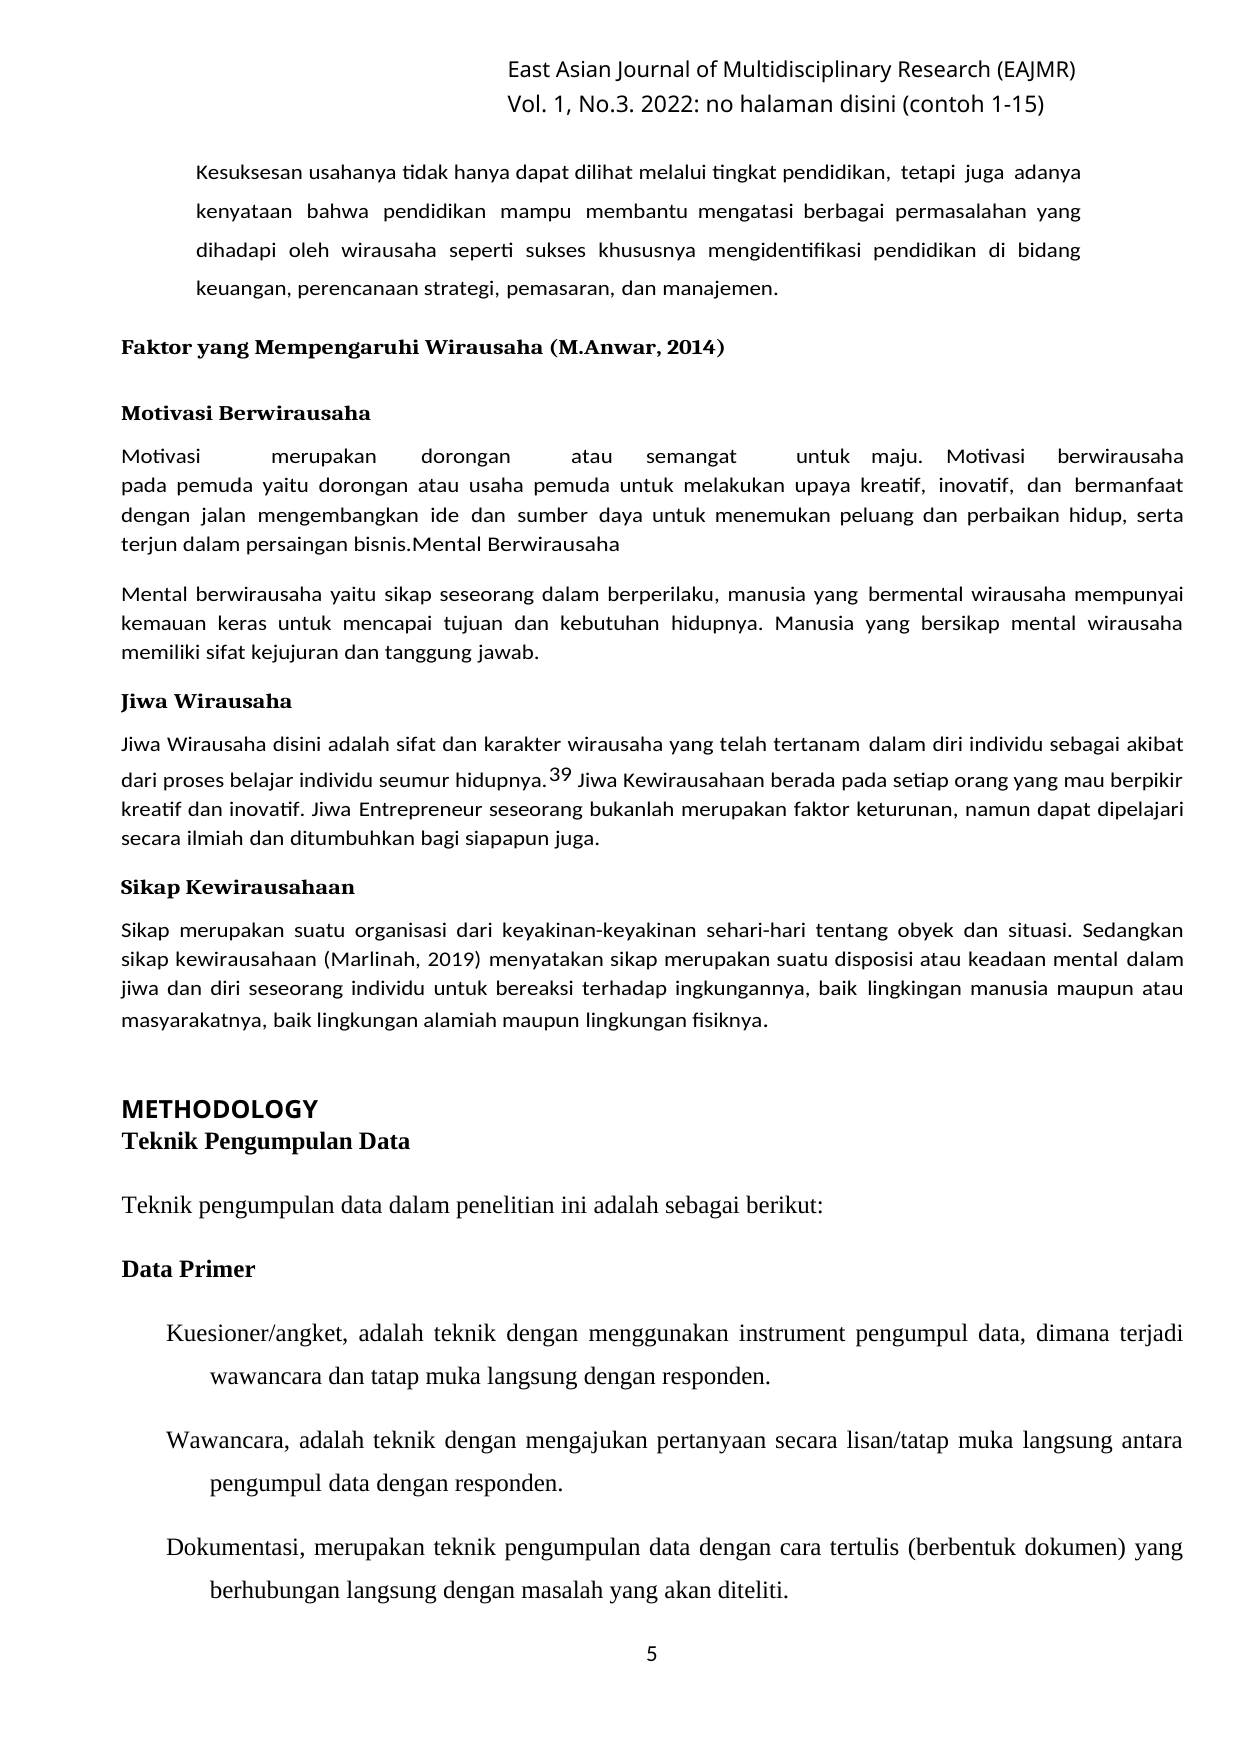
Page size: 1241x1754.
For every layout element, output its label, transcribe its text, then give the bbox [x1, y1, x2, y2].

text Dokumentasi, merupakan teknik pengumpulan data dengan cara tertulis (berbentuk dokumen) yang berhubungan langsung dengan masalah yang akan diteliti. [166, 1532, 1184, 1604]
text Jiwa Wirausaha disini adalah sifat dan karakter wirausaha yang telah tertanam dalam diri individu sebagai akibat dari proses belajar individu seumur hidupnya.39 Jiwa Kewirausahaan berada pada setiap orang yang mau berpikir kreatif dan inovatif. Jiwa Entrepreneur seseorang bukanlah merupakan faktor keturunan, namun dapat dipelajari secara ilmiah dan ditumbuhkan bagi siapapun juga. [121, 731, 1184, 851]
text Motivasi merupakan dorongan atau semangat untuk maju. Motivasi berwirausaha pada pemuda yaitu dorongan atau usaha pemuda untuk melakukan upaya kreatif, inovatif, dan bermanfaat dengan jalan mengembangkan ide dan sumber daya untuk menemukan peluang dan perbaikan hidup, serta terjun dalam persaingan bisnis.Mental Berwirausaha [121, 443, 1184, 556]
subtitle Faktor yang Mempengaruhi Wirausaha (M.Anwar, 2014) [121, 335, 1184, 359]
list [196, 159, 1081, 301]
text METHODOLOGY [121, 1092, 1184, 1126]
subtitle Jiwa Wirausaha [121, 689, 1184, 713]
text Sikap merupakan suatu organisasi dari keyakinan-keyakinan sehari-hari tentang obyek dan situasi. Sedangkan sikap kewirausahaan (Marlinah, 2019) menyatakan sikap merupakan suatu disposisi atau keadaan mental dalam jiwa dan diri seseorang individu untuk bereaksi terhadap ingkungannya, baik lingkingan manusia maupun atau masyarakatnya, baik lingkungan alamiah maupun lingkungan fisiknya. [121, 917, 1184, 1033]
subtitle Motivasi Berwirausaha [121, 402, 1184, 426]
text Data Primer [121, 1254, 1184, 1283]
text Kuesioner/angket, adalah teknik dengan menggunakan instrument pengumpul data, dimana terjadi wawancara dan tatap muka langsung dengan responden. [166, 1318, 1184, 1390]
text Wawancara, adalah teknik dengan mengajukan pertanyaan secara lisan/tatap muka langsung antara pengumpul data dengan responden. [166, 1425, 1184, 1497]
text Mental berwirausaha yaitu sikap seseorang dalam berperilaku, manusia yang bermental wirausaha mempunyai kemauan keras untuk mencapai tujuan dan kebutuhan hidupnya. Manusia yang bersikap mental wirausaha memiliki sifat kejujuran dan tanggung jawab. [121, 581, 1184, 665]
subtitle Sikap Kewirausahaan [121, 876, 1184, 899]
text Teknik pengumpulan data dalam penelitian ini adalah sebagai berikut: [121, 1190, 1184, 1219]
text Teknik Pengumpulan Data [121, 1126, 1184, 1155]
